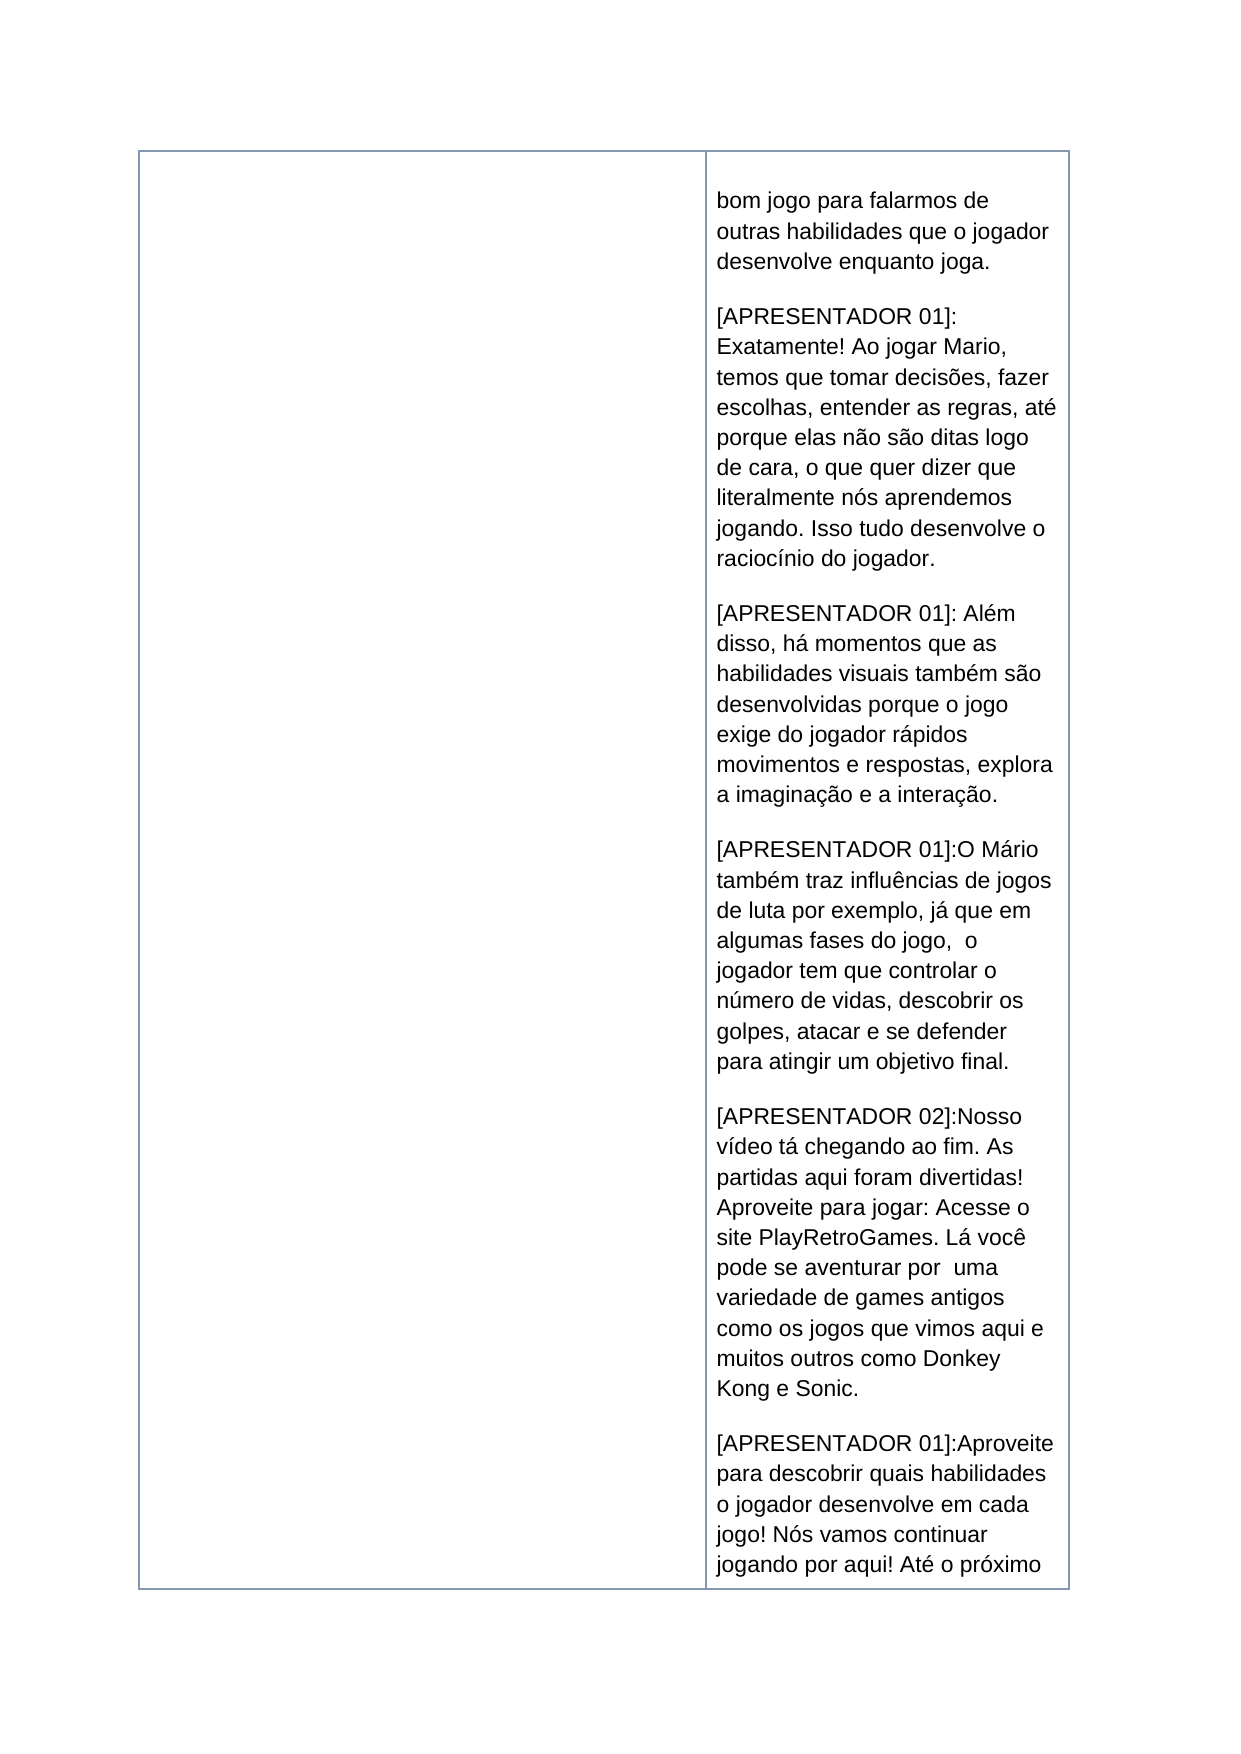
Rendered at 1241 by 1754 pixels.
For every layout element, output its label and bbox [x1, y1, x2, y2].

table_cell [707, 152, 1068, 1588]
table_cell [140, 152, 705, 1588]
